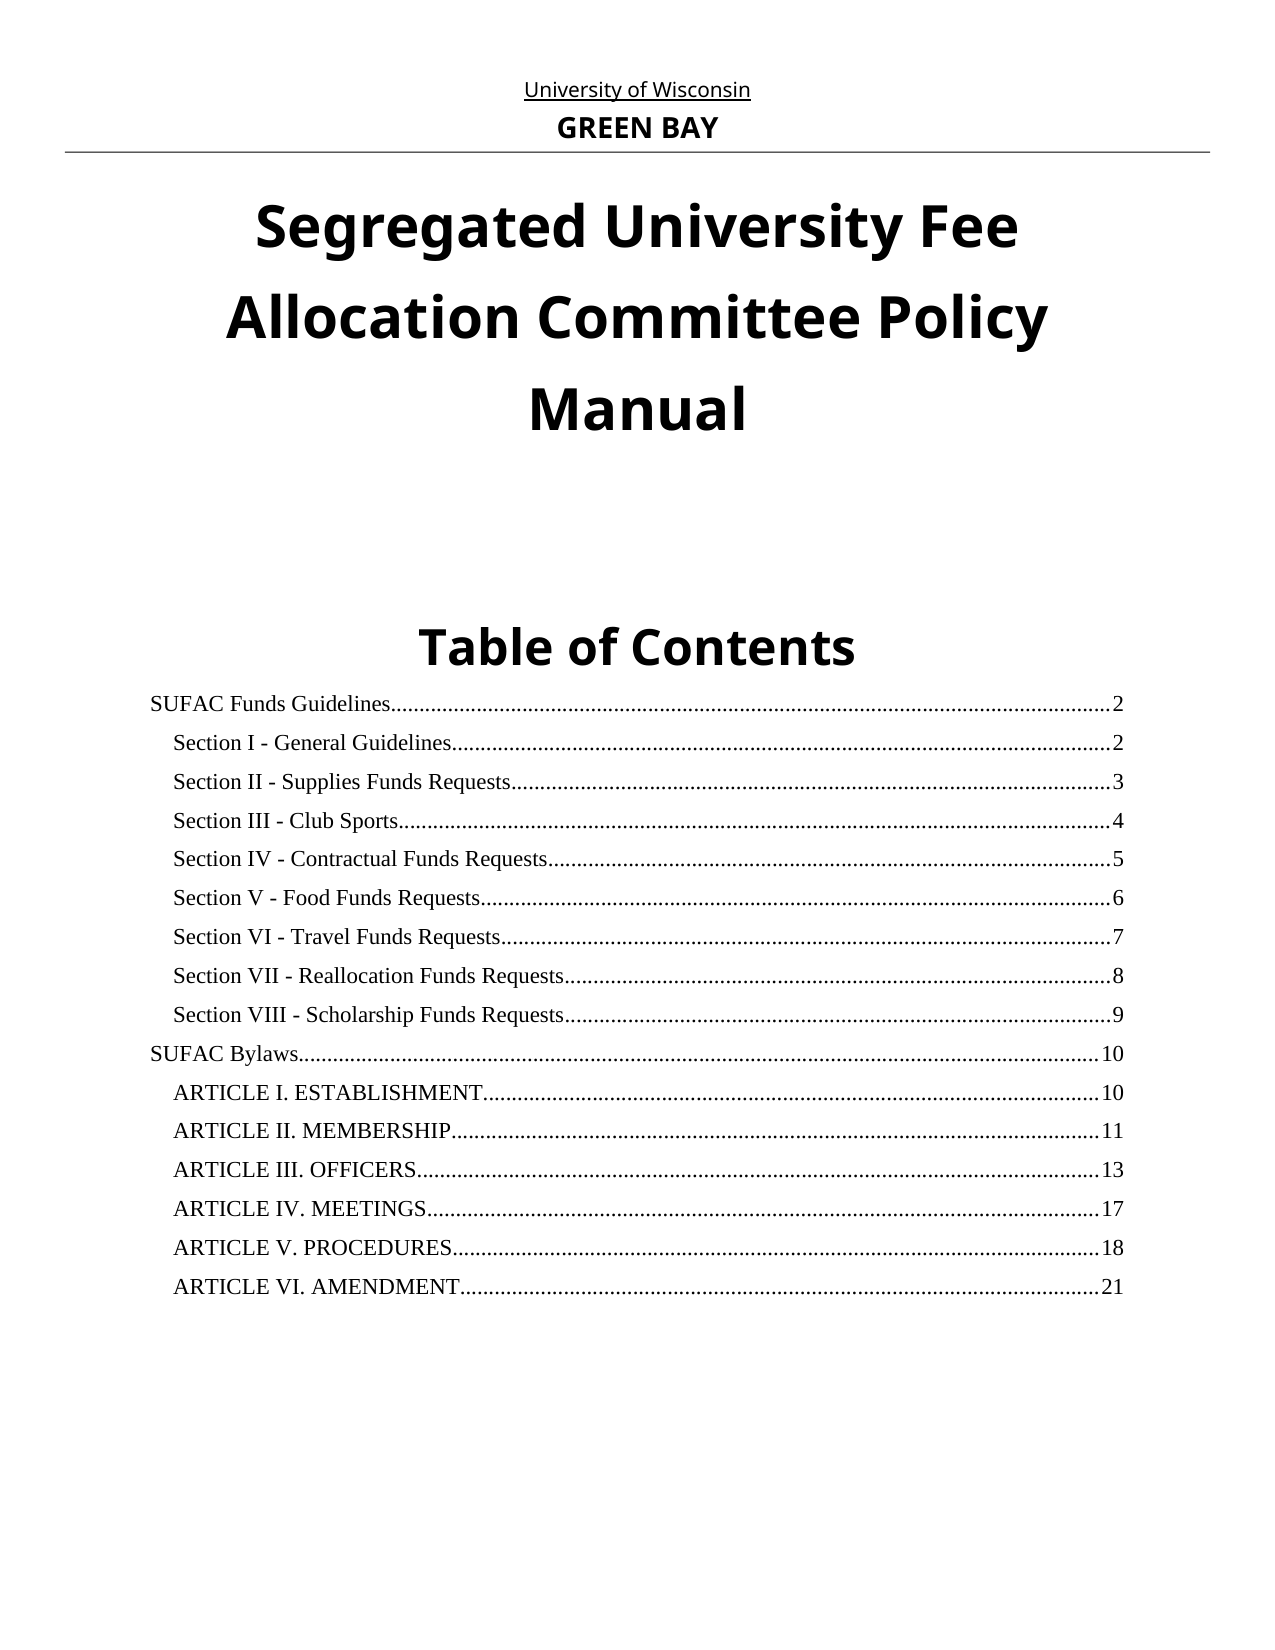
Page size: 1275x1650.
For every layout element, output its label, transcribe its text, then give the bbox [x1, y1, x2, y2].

text Segregated University Fee Allocation Committee Policy Manual [150, 185, 1125, 447]
